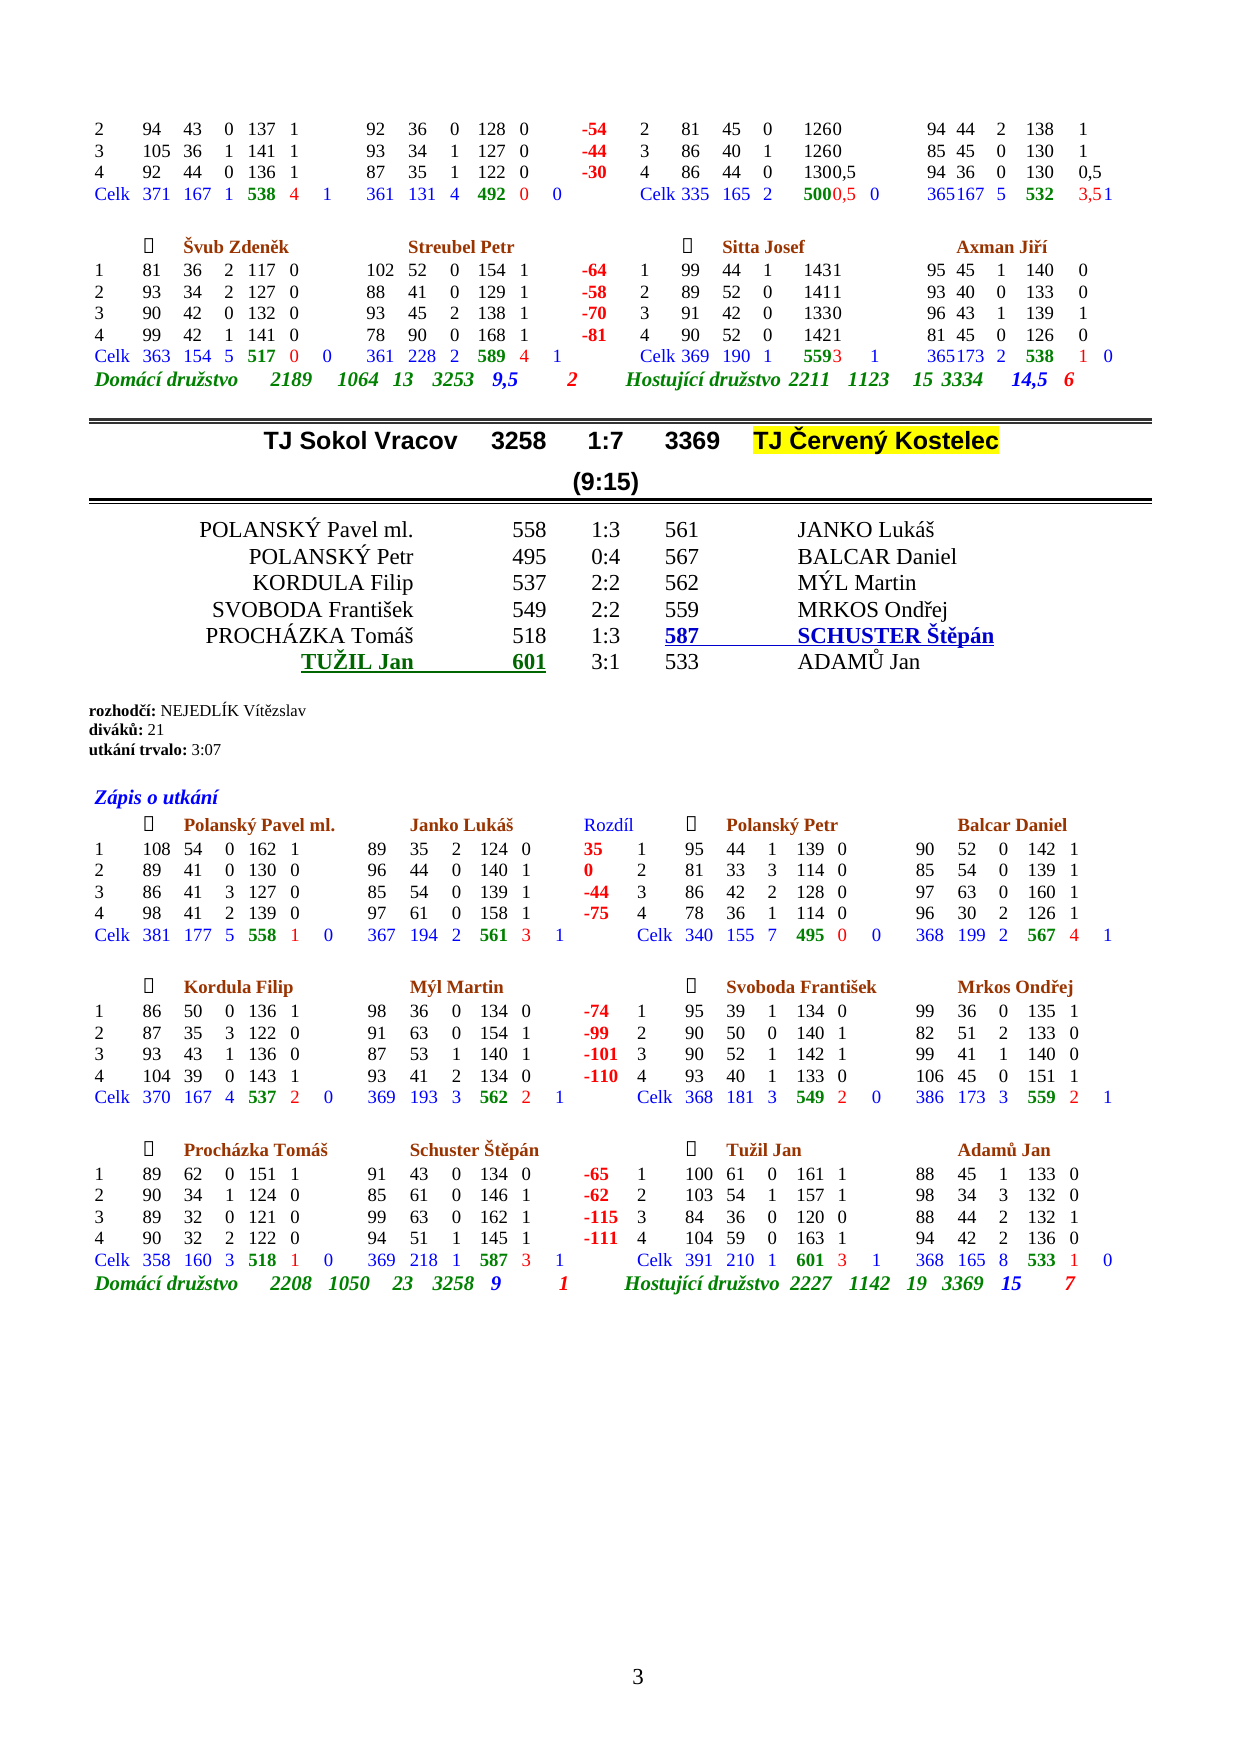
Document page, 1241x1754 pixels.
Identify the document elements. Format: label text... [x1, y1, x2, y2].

text  Kordula Filip Mýl Martin  Svoboda František Mrkos Ondřej [94, 972, 1152, 1000]
text 2 87 35 3 122 0 91 63 0 154 1 -99 2 90 50 0 140 1 82 51 2 133 0 [94, 1022, 1152, 1043]
text 4 98 41 2 139 0 97 61 0 158 1 -75 4 78 36 1 114 0 96 30 2 126 1 [94, 902, 1152, 924]
text diváků: 21 [89, 720, 1152, 739]
text Celk 370 167 4 537 2 0 369 193 3 562 2 1 Celk 368 181 3 549 2 0 386 173 3 559 2 1 [94, 1086, 1152, 1108]
text 1 89 62 0 151 1 91 43 0 134 0 -65 1 100 61 0 161 1 88 45 1 133 0 [94, 1163, 1152, 1184]
text 4 92 44 0 136 1 87 35 1 122 0 -30 4 86 44 0 130 0,5 94 36 0 130 0,5 [94, 161, 1152, 183]
text 3 89 32 0 121 0 99 63 0 162 1 -115 3 84 36 0 120 0 88 44 2 132 1 [94, 1206, 1152, 1227]
text 3 90 42 0 132 0 93 45 2 138 1 -70 3 91 42 0 133 0 96 43 1 139 1 [94, 302, 1152, 324]
text 1 81 36 2 117 0 102 52 0 154 1 -64 1 99 44 1 143 1 95 45 1 140 0 [94, 259, 1152, 281]
text (9:15) [89, 459, 1152, 498]
text 2 89 41 0 130 0 96 44 0 140 1 0 2 81 33 3 114 0 85 54 0 139 1 [94, 859, 1152, 881]
text Celk 358 160 3 518 1 0 369 218 1 587 3 1 Celk 391 210 1 601 3 1 368 165 8 533 1 0 [94, 1249, 1152, 1270]
text 2 90 34 1 124 0 85 61 0 146 1 -62 2 103 54 1 157 1 98 34 3 132 0 [94, 1184, 1152, 1206]
text 4 90 32 2 122 0 94 51 1 145 1 -111 4 104 59 0 163 1 94 42 2 136 0 [94, 1227, 1152, 1249]
text 1 86 50 0 136 1 98 36 0 134 0 -74 1 95 39 1 134 0 99 36 0 135 1 [94, 1000, 1152, 1022]
text Domácí družstvo 2189 1064 13 3253 9,5 2 Hostující družstvo 2211 1123 15 3334 14,5 6 [94, 367, 1152, 391]
text 2 93 34 2 127 0 88 41 0 129 1 -58 2 89 52 0 141 1 93 40 0 133 0 [94, 281, 1152, 302]
text 3 86 41 3 127 0 85 54 0 139 1 -44 3 86 42 2 128 0 97 63 0 160 1 [94, 881, 1152, 902]
text 1 108 54 0 162 1 89 35 2 124 0 35 1 95 44 1 139 0 90 52 0 142 1 [94, 837, 1152, 859]
text  Procházka Tomáš Schuster Štěpán  Tužil Jan Adamů Jan [94, 1134, 1152, 1163]
text 3 105 36 1 141 1 93 34 1 127 0 -44 3 86 40 1 126 0 85 45 0 130 1 [94, 140, 1152, 161]
text Celk 381 177 5 558 1 0 367 194 2 561 3 1 Celk 340 155 7 495 0 0 368 199 2 567 4 1 [94, 924, 1152, 945]
text rozhodčí: NEJEDLÍK Vítězslav [89, 701, 1152, 720]
text KORDULA Filip 537 2:2 562 MÝL Martin [89, 569, 1152, 596]
text 4 99 42 1 141 0 78 90 0 168 1 -81 4 90 52 0 142 1 81 45 0 126 0 [94, 324, 1152, 345]
text Domácí družstvo 2208 1050 23 3258 9 1 Hostující družstvo 2227 1142 19 3369 15 7 [94, 1270, 1152, 1294]
text  Švub Zdeněk Streubel Petr  Sitta Josef Axman Jiří [94, 231, 1152, 259]
text PROCHÁZKA Tomáš 518 1:3 587 SCHUSTER Štěpán [89, 622, 1152, 648]
text 4 104 39 0 143 1 93 41 2 134 0 -110 4 93 40 1 133 0 106 45 0 151 1 [94, 1065, 1152, 1086]
text POLANSKÝ Petr 495 0:4 567 BALCAR Daniel [89, 543, 1152, 569]
text SVOBODA František 549 2:2 559 MRKOS Ondřej [89, 596, 1152, 622]
text 3 93 43 1 136 0 87 53 1 140 1 -101 3 90 52 1 142 1 99 41 1 140 0 [94, 1043, 1152, 1065]
text TUŽIL Jan 601 3:1 533 ADAMŮ Jan [89, 648, 1152, 675]
text Celk 363 154 5 517 0 0 361 228 2 589 4 1 Celk 369 190 1 559 3 1 365 173 2 538 1 0 [94, 345, 1152, 367]
text Celk 371 167 1 538 4 1 361 131 4 492 0 0 Celk 335 165 2 500 0,5 0 365 167 5 532 3,5 1 [94, 183, 1152, 204]
text POLANSKÝ Pavel ml. 558 1:3 561 JANKO Lukáš [89, 517, 1152, 543]
text 2 94 43 0 137 1 92 36 0 128 0 -54 2 81 45 0 126 0 94 44 2 138 1 [94, 118, 1152, 140]
text utkání trvalo: 3:07 [89, 739, 1152, 758]
text Zápis o utkání [94, 785, 1152, 809]
text  Polanský Pavel ml. Janko Lukáš Rozdíl  Polanský Petr Balcar Daniel [94, 809, 1152, 837]
text TJ Sokol Vracov 3258 1:7 3369 TJ Červený Kostelec [89, 424, 1152, 454]
